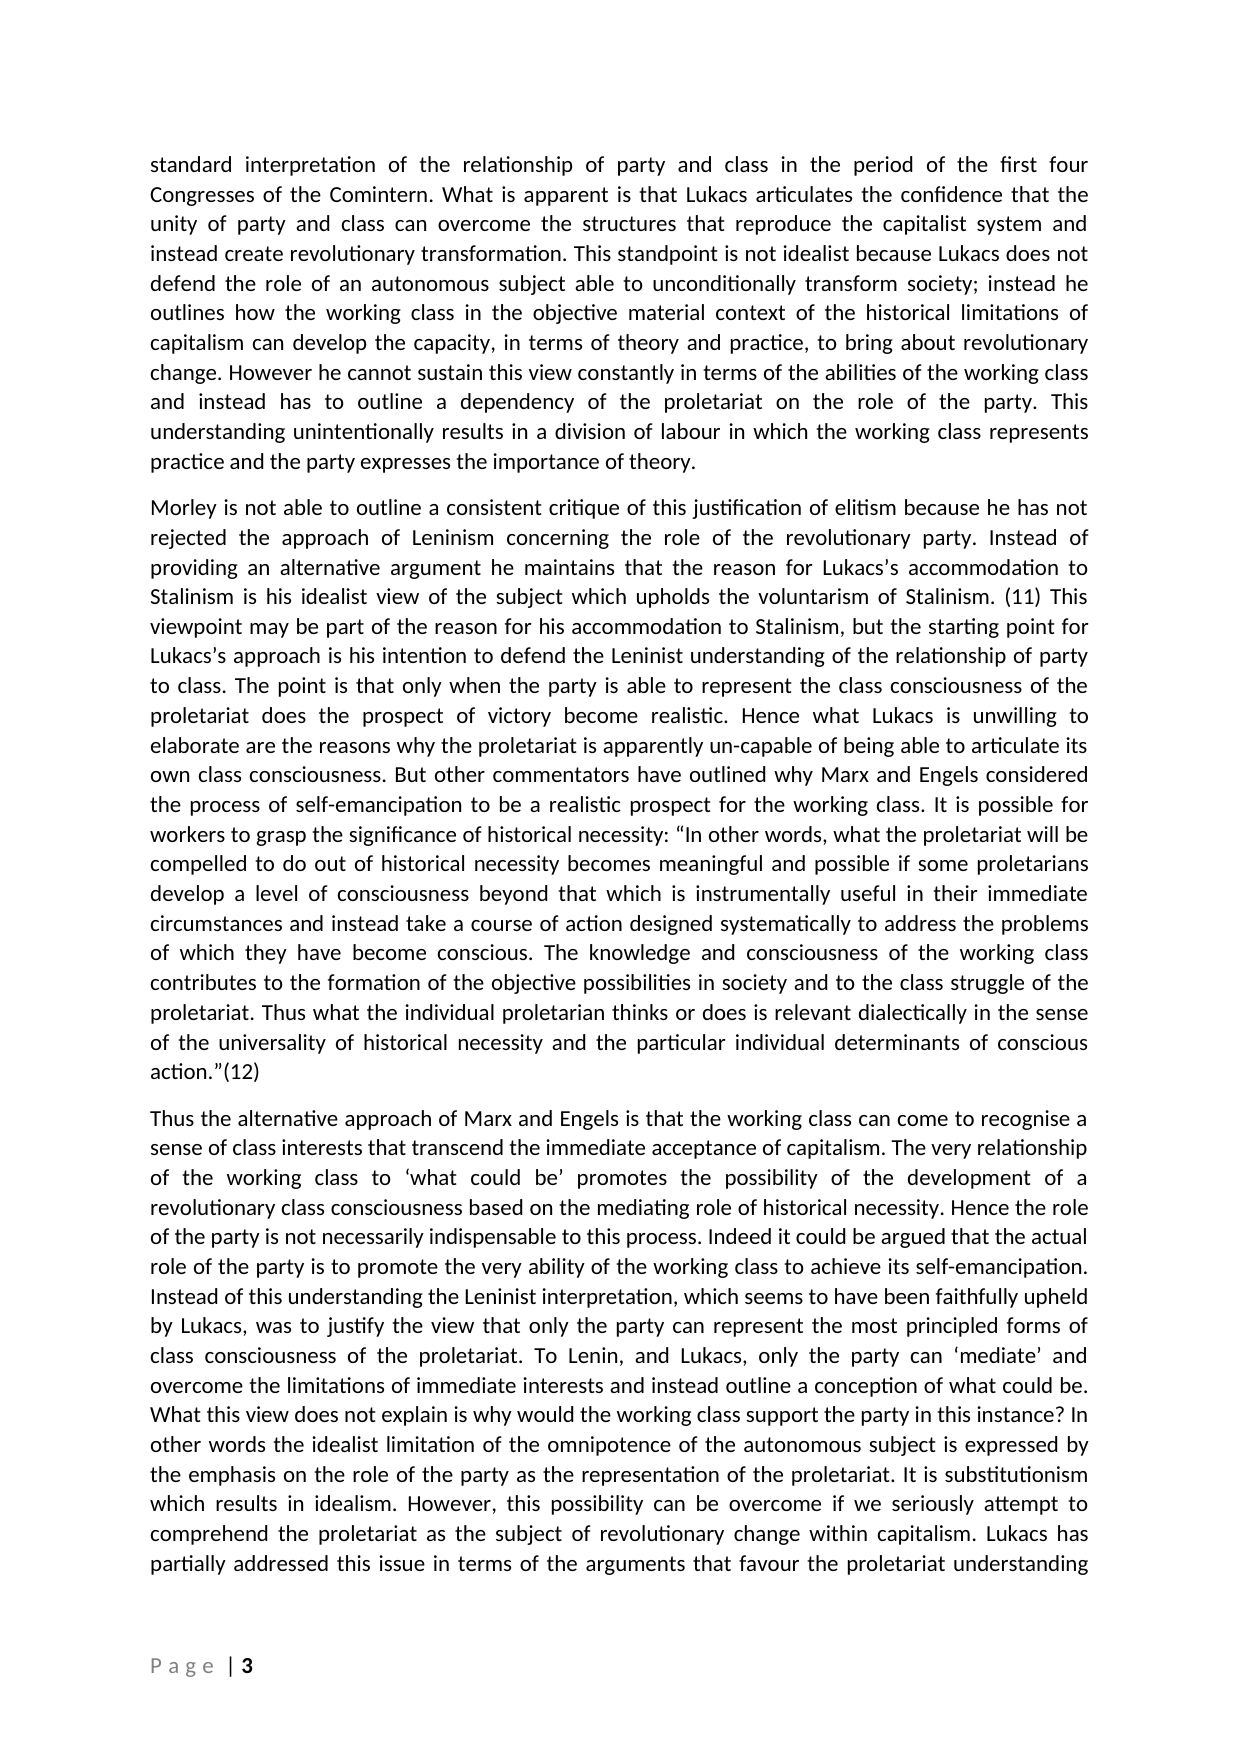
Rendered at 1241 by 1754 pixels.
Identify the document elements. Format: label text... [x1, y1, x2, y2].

text Morley is not able to outline a consistent critique of this justification of elitism because he has not rejected the approach of Leninism concerning the role of the revolutionary party. Instead of providing an alternative argument he maintains that the reason for Lukacs’s accommodation to Stalinism is his idealist view of the subject which upholds the voluntarism of Stalinism. (11) This viewpoint may be part of the reason for his accommodation to Stalinism, but the starting point for Lukacs’s approach is his intention to defend the Leninist understanding of the relationship of party to class. The point is that only when the party is able to represent the class consciousness of the proletariat does the prospect of victory become realistic. Hence what Lukacs is unwilling to elaborate are the reasons why the proletariat is apparently un-capable of being able to articulate its own class consciousness. But other commentators have outlined why Marx and Engels considered the process of self-emancipation to be a realistic prospect for the working class. It is possible for workers to grasp the significance of historical necessity: “In other words, what the proletariat will be compelled to do out of historical necessity becomes meaningful and possible if some proletarians develop a level of consciousness beyond that which is instrumentally useful in their immediate circumstances and instead take a course of action designed systematically to address the problems of which they have become conscious. The knowledge and consciousness of the working class contributes to the formation of the objective possibilities in society and to the class struggle of the proletariat. Thus what the individual proletarian thinks or does is relevant dialectically in the sense of the universality of historical necessity and the particular individual determinants of conscious action.”(12) [150, 493, 1090, 1085]
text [150, 1104, 1090, 1577]
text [150, 150, 1090, 475]
